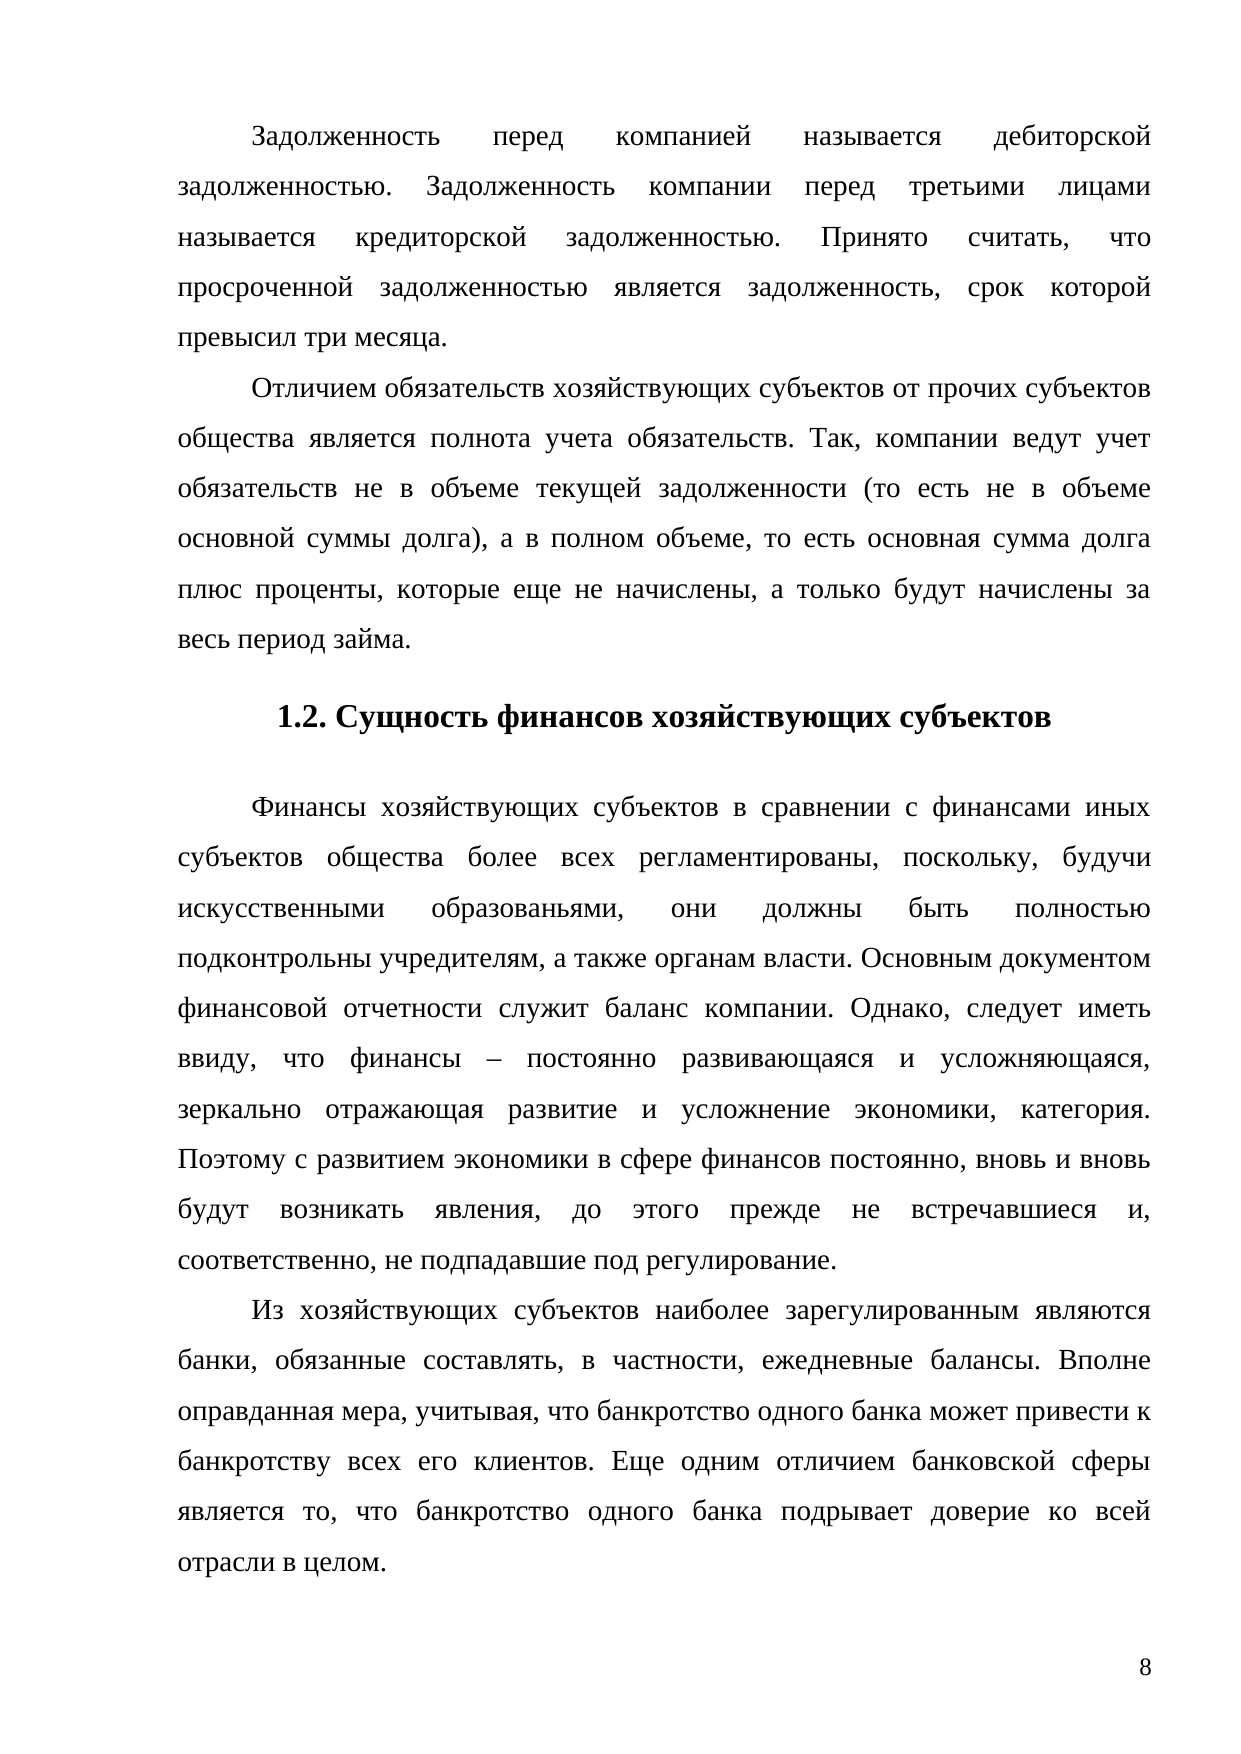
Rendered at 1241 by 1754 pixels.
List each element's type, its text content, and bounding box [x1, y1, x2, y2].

text Отличием обязательств хозяйствующих субъектов от прочих субъектов общества является полнота учета обязательств. Так, компании ведут учет обязательств не в объеме текущей задолженности (то есть не в объеме основной суммы долга), а в полном объеме, то есть основная сумма долга плюс проценты, которые еще не начислены, а только будут начислены за весь период займа. [177, 370, 1152, 655]
text Финансы хозяйствующих субъектов в сравнении с финансами иных субъектов общества более всех регламентированы, поскольку, будучи искусственными образованьями, они должны быть полностью подконтрольны учредителям, а также органам власти. Основным документом финансовой отчетности служит баланс компании. Однако, следует иметь ввиду, что финансы – постоянно развивающаяся и усложняющаяся, зеркально отражающая развитие и усложнение экономики, категория. Поэтому с развитием экономики в сфере финансов постоянно, вновь и вновь будут возникать явления, до этого прежде не встречавшиеся и, соответственно, не подпадавшие под регулирование. [177, 789, 1152, 1275]
text Задолженность перед компанией называется дебиторской задолженностью. Задолженность компании перед третьими лицами называется кредиторской задолженностью. Принято считать, что просроченной задолженностью является задолженность, срок которой превысил три месяца. [177, 118, 1152, 353]
text Из хозяйствующих субъектов наиболее зарегулированным являются банки, обязанные составлять, в частности, ежедневные балансы. Вполне оправданная мера, учитывая, что банкротство одного банка может привести к банкротству всех его клиентов. Еще одним отличием банковской сферы является то, что банкротство одного банка подрывает доверие ко всей отрасли в целом. [177, 1292, 1152, 1577]
subtitle 1.2. Сущность финансов хозяйствующих субъектов [177, 697, 1152, 735]
